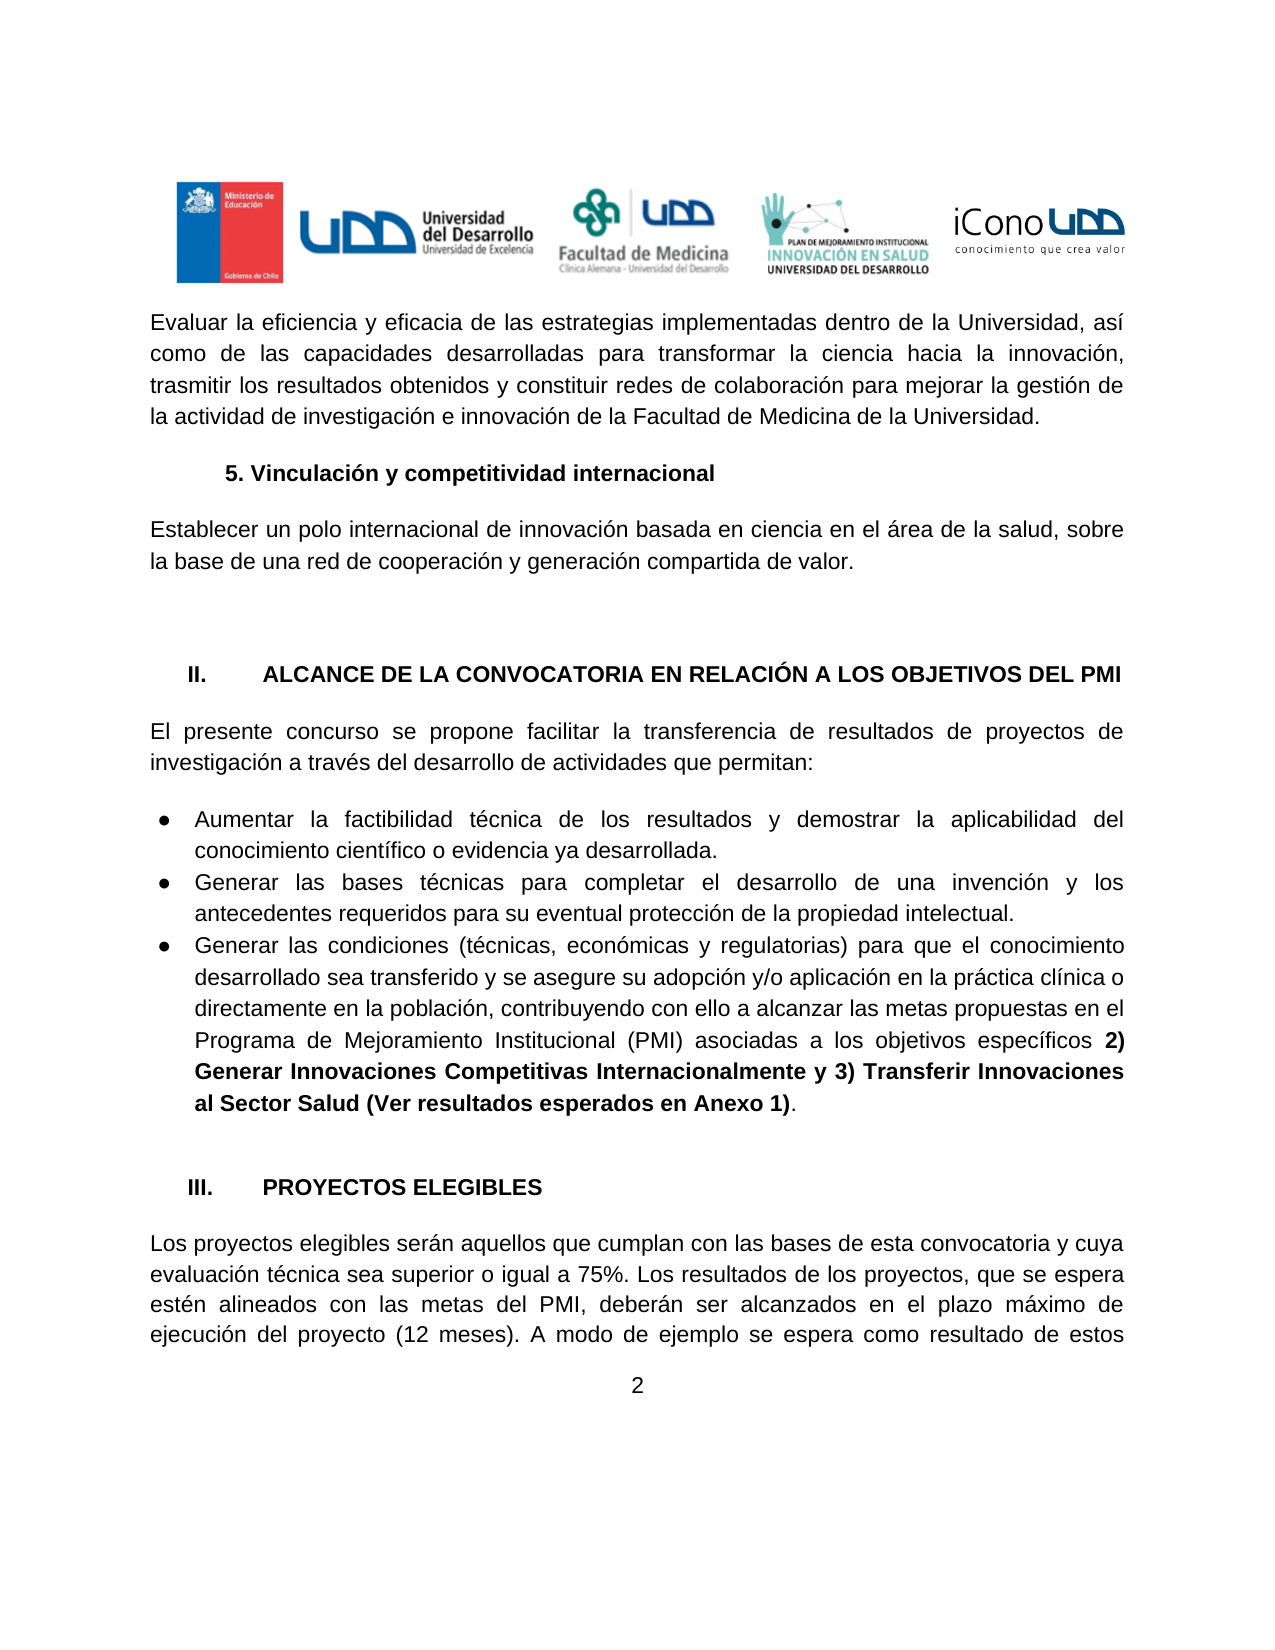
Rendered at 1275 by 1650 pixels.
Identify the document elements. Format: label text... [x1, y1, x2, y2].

list Aumentar la factibilidad técnica de los resultados y demostrar la aplicabilidad del conocimiento científico o evidencia ya desarrollada. [157, 806, 1125, 864]
text Evaluar la eficiencia y eficacia de las estrategias implementadas dentro de la Universidad, así como de las capacidades desarrolladas para transformar la ciencia hacia la innovación, trasmitir los resultados obtenidos y constituir redes de colaboración para mejorar la gestión de la actividad de investigación e innovación de la Facultad de Medicina de la Universidad. [150, 309, 1125, 429]
subtitle PROYECTOS ELEGIBLES [187, 1174, 1125, 1200]
list Generar las condiciones (técnicas, económicas y regulatorias) para que el conocimiento desarrollado sea transferido y se asegure su adopción y/o aplicación en la práctica clínica o directamente en la población, contribuyendo con ello a alcanzar las metas propuestas en el Programa de Mejoramiento Institucional (PMI) asociadas a los objetivos específicos 2) Generar Innovaciones Competitivas Internacionalmente y 3) Transferir Innovaciones al Sector Salud (Ver resultados esperados en Anexo 1). [157, 932, 1125, 1116]
text 5. Vinculación y competitividad internacional [150, 460, 1125, 486]
subtitle ALCANCE DE LA CONVOCATORIA EN RELACIÓN A LOS OBJETIVOS DEL PMI [187, 661, 1125, 687]
text El presente concurso se propone facilitar la transferencia de resultados de proyectos de investigación a través del desarrollo de actividades que permitan: [150, 718, 1125, 776]
picture [150, 150, 1125, 309]
list Generar las bases técnicas para completar el desarrollo de una invención y los antecedentes requeridos para su eventual protección de la propiedad intelectual. [157, 869, 1125, 927]
text Establecer un polo internacional de innovación basada en ciencia en el área de la salud, sobre la base de una red de cooperación y generación compartida de valor. [150, 516, 1125, 574]
